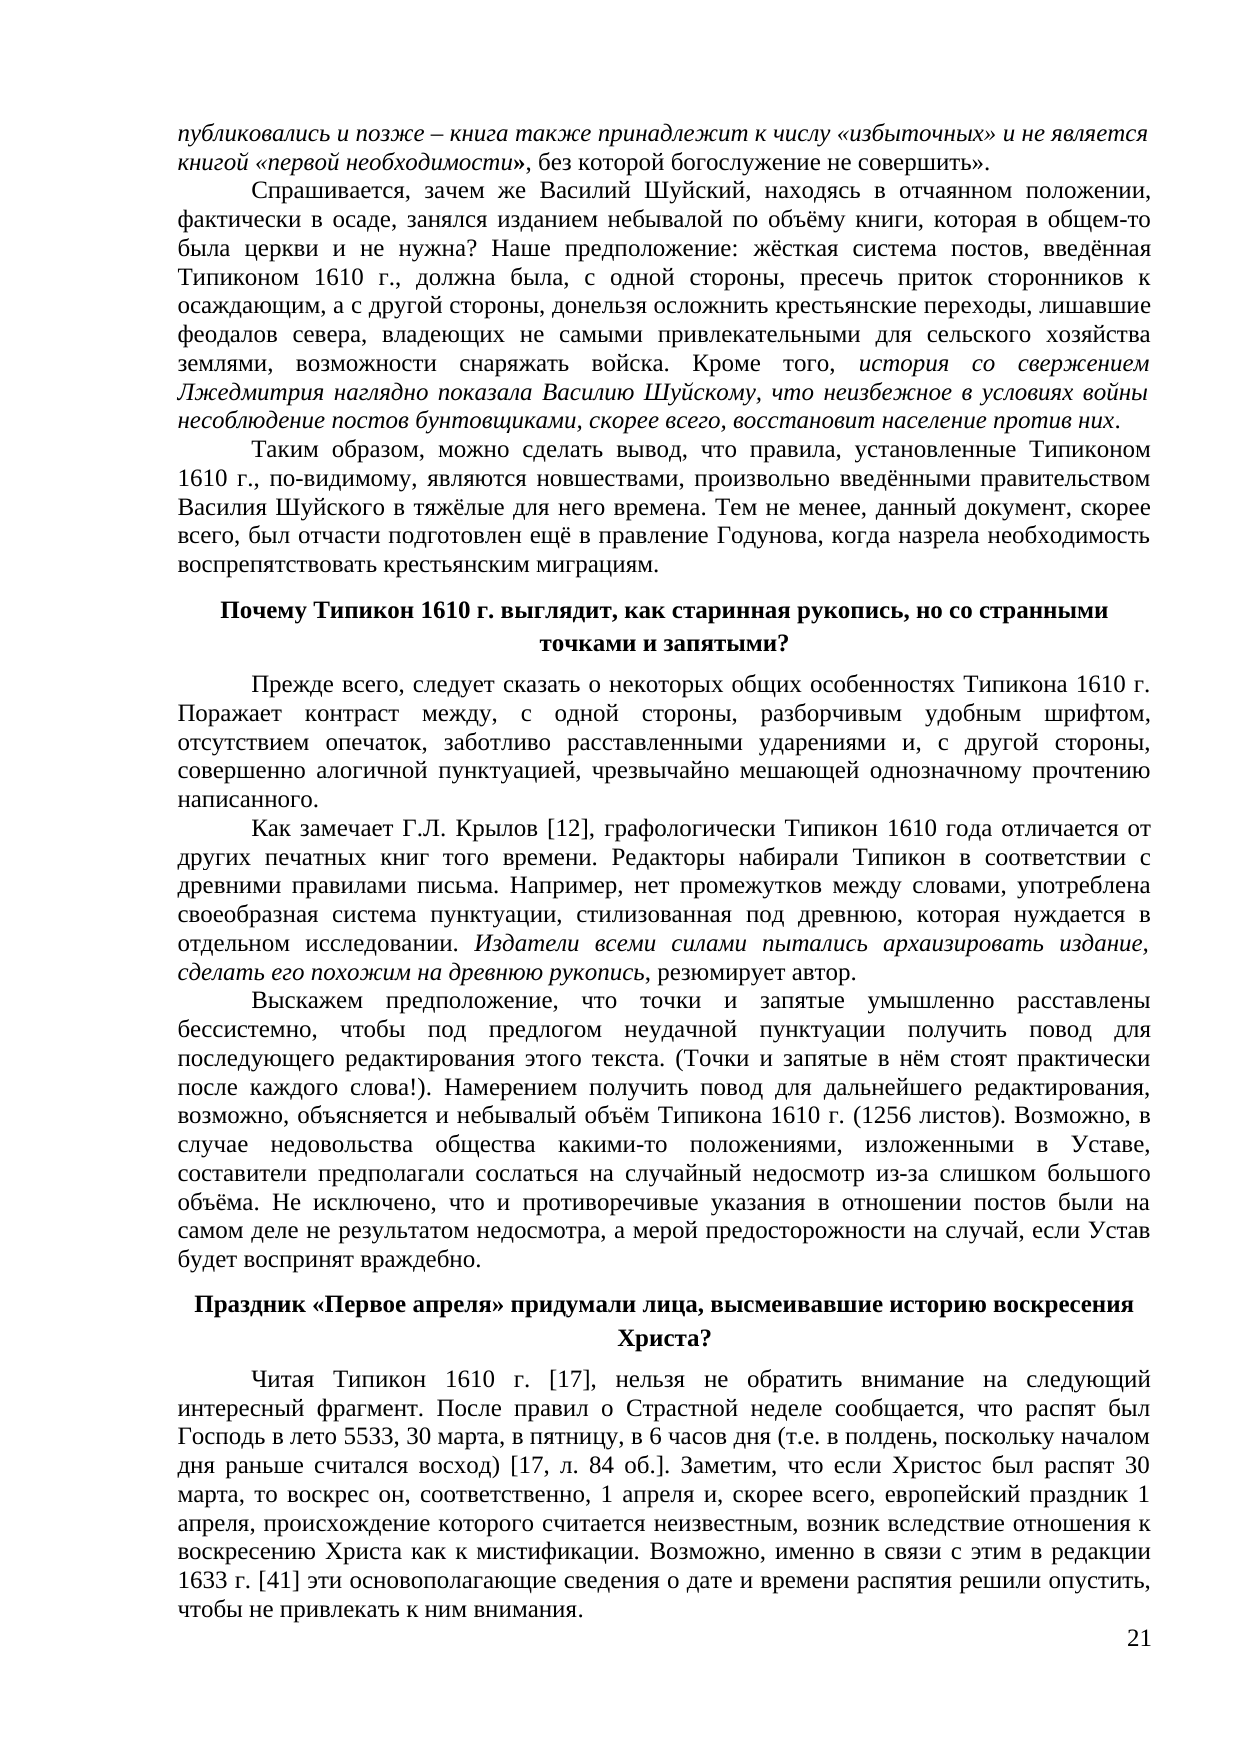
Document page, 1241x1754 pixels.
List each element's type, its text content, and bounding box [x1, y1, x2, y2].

text Выскажем предположение, что точки и запятые умышленно расставлены бессистемно, чтобы под предлогом неудачной пунктуации получить повод для последующего редактирования этого текста. (Точки и запятые в нём стоят практически после каждого слова!). Намерением получить повод для дальнейшего редактирования, возможно, объясняется и небывалый объём Типикона 1610 г. (1256 листов). Возможно, в случае недовольства общества какими-то положениями, изложенными в Уставе, составители предполагали сослаться на случайный недосмотр из-за слишком большого объёма. Не исключено, что и противоречивые указания в отношении постов были на самом деле не результатом недосмотра, а мерой предосторожности на случай, если Устав будет воспринят враждебно. [177, 985, 1152, 1273]
text Читая Типикон 1610 г. [17], нельзя не обратить внимание на следующий интересный фрагмент. После правил о Страстной неделе сообщается, что распят был Господь в лето 5533, 30 марта, в пятницу, в 6 часов дня (т.е. в полдень, поскольку началом дня раньше считался восход) [17, л. 84 об.]. Заметим, что если Христос был распят 30 марта, то воскрес он, соответственно, 1 апреля и, скорее всего, европейский праздник 1 апреля, происхождение которого считается неизвестным, возник вследствие отношения к воскресению Христа как к мистификации. Возможно, именно в связи с этим в редакции 1633 г. [41] эти основополагающие сведения о дате и времени распятия решили опустить, чтобы не привлекать к ним внимания. [177, 1364, 1152, 1623]
text Таким образом, можно сделать вывод, что правила, установленные Типиконом 1610 г., по-видимому, являются новшествами, произвольно введёнными правительством Василия Шуйского в тяжёлые для него времена. Тем не менее, данный документ, скорее всего, был отчасти подготовлен ещё в правление Годунова, когда назрела необходимость воспрепятствовать крестьянским миграциям. [177, 434, 1152, 578]
subtitle Почему Типикон 1610 г. выглядит, как старинная рукопись, но со странными точками и запятыми? [177, 595, 1152, 657]
subtitle Праздник «Первое апреля» придумали лица, высмеивавшие историю воскресения Христа? [177, 1289, 1152, 1351]
text Спрашивается, зачем же Василий Шуйский, находясь в отчаянном положении, фактически в осаде, занялся изданием небывалой по объёму книги, которая в общем-то была церкви и не нужна? Наше предположение: жёсткая система постов, введённая Типиконом 1610 г., должна была, с одной стороны, пресечь приток сторонников к осаждающим, а с другой стороны, донельзя осложнить крестьянские переходы, лишавшие феодалов севера, владеющих не самыми привлекательными для сельского хозяйства землями, возможности снаряжать войска. Кроме того, история со свержением Лжедмитрия наглядно показала Василию Шуйскому, что неизбежное в условиях войны несоблюдение постов бунтовщиками, скорее всего, восстановит население против них. [177, 176, 1152, 434]
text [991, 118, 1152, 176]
text Прежде всего, следует сказать о некоторых общих особенностях Типикона 1610 г. Поражает контраст между, с одной стороны, разборчивым удобным шрифтом, отсутствием опечаток, заботливо расставленными ударениями и, с другой стороны, совершенно алогичной пунктуацией, чрезвычайно мешающей однозначному прочтению написанного. [177, 669, 1152, 813]
